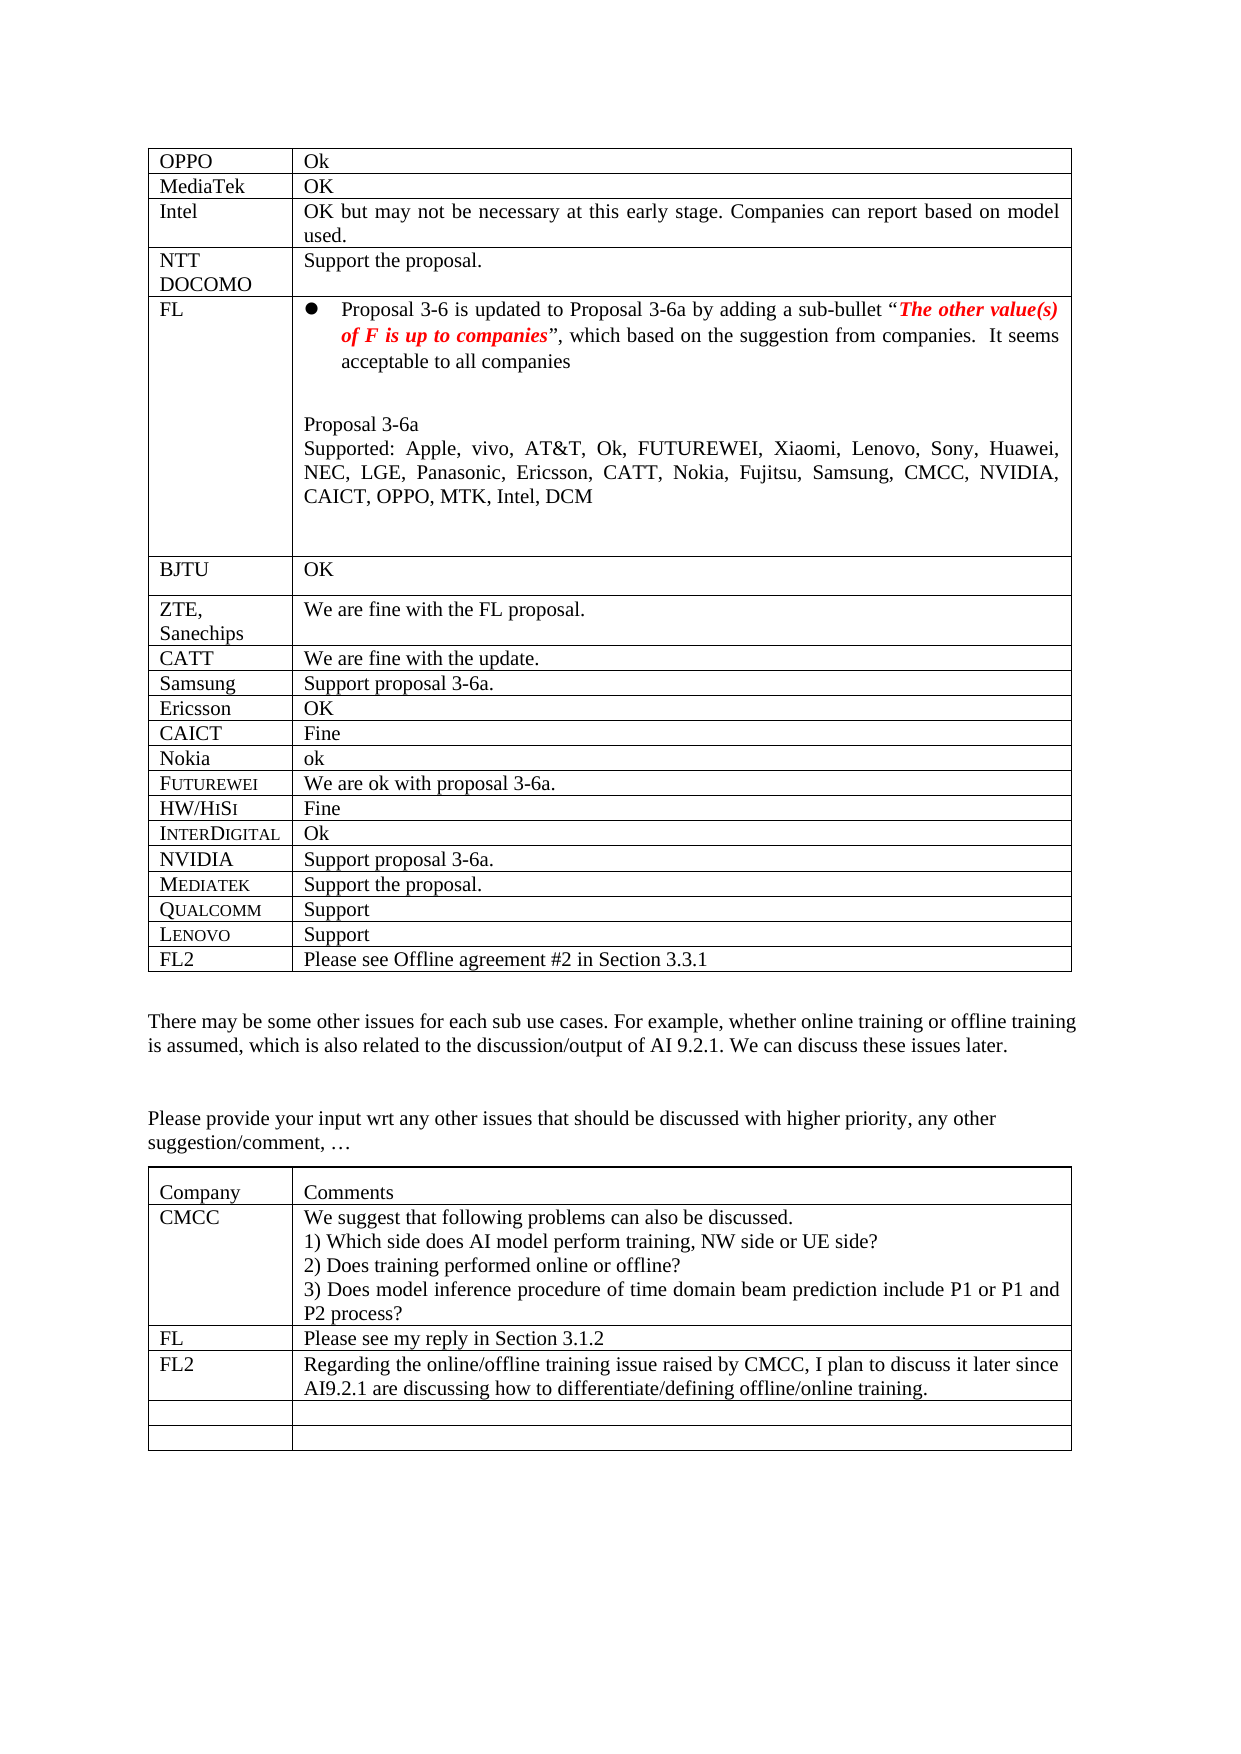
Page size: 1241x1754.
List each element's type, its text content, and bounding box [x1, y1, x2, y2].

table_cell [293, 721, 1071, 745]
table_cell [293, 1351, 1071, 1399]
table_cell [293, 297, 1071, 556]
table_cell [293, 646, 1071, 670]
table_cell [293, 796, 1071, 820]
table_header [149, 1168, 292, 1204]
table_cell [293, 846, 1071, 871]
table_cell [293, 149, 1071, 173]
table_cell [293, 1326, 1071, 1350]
text There may be some other issues for each sub use cases. For example, whether online training or offline training is assumed, which is also related to the discussion/output of AI 9.2.1. We can discuss these issues later. [148, 1008, 1093, 1057]
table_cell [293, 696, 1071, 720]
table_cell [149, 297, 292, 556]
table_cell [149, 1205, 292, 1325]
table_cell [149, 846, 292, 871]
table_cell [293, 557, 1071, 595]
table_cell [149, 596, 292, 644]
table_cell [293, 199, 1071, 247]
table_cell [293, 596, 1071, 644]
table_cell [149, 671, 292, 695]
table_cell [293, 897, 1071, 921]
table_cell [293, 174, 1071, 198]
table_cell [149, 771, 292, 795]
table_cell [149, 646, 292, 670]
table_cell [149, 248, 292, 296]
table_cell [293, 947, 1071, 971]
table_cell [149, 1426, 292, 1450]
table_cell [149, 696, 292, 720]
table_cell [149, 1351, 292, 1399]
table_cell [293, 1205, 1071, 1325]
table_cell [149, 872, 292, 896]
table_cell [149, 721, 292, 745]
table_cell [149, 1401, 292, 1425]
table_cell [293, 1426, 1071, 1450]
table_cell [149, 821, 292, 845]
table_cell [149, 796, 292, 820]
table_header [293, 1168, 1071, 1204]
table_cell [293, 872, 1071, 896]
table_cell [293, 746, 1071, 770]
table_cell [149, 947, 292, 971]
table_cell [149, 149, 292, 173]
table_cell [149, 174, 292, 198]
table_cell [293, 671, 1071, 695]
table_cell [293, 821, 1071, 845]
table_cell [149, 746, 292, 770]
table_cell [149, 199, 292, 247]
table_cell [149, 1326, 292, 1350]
text Please provide your input wrt any other issues that should be discussed with higher priority, any other suggestion/comment, … [148, 1106, 1093, 1154]
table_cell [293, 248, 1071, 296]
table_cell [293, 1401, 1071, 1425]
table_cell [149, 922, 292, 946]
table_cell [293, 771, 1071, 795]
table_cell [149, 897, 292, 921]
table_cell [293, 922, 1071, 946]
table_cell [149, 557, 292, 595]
